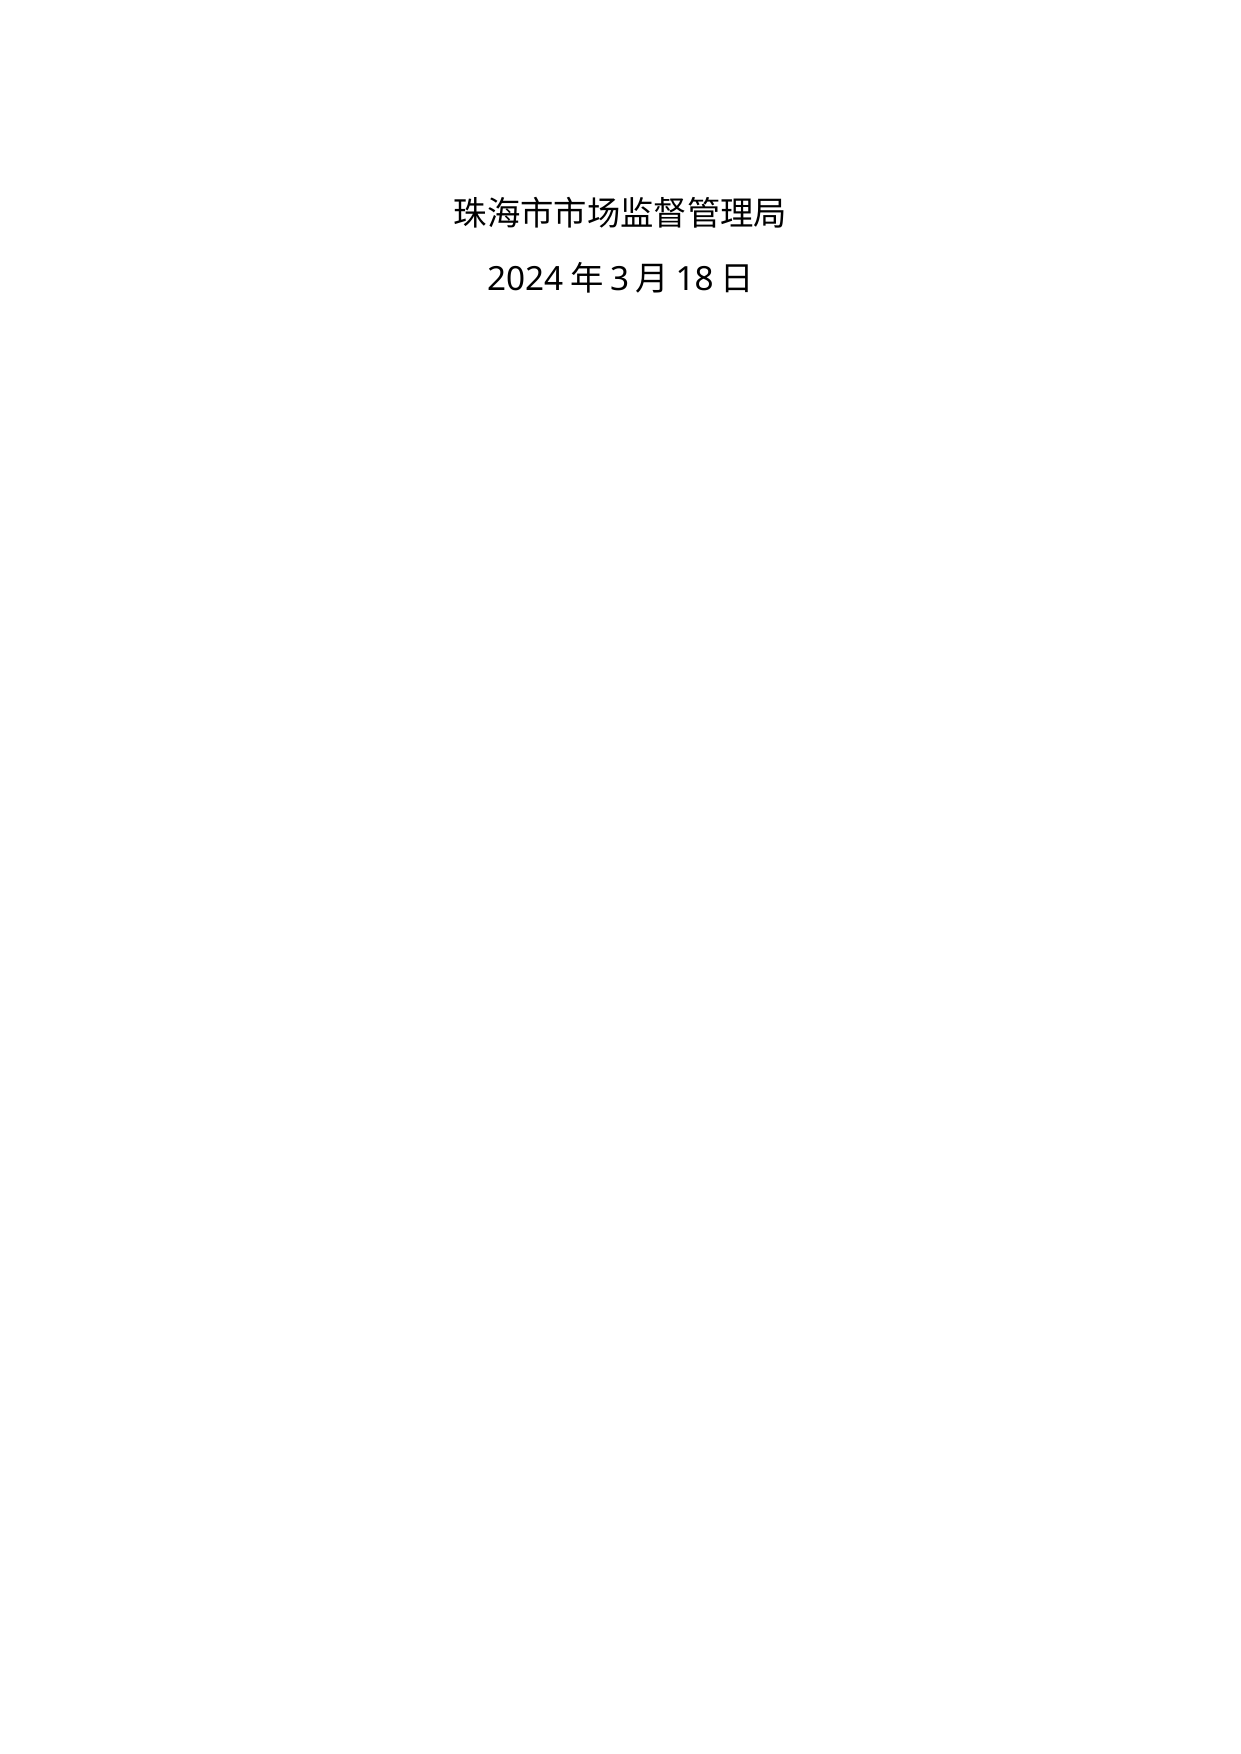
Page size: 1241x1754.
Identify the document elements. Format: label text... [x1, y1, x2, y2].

text 珠海市市场监督管理局 [148, 178, 1093, 243]
text 2024年3月18日 [148, 243, 1093, 308]
